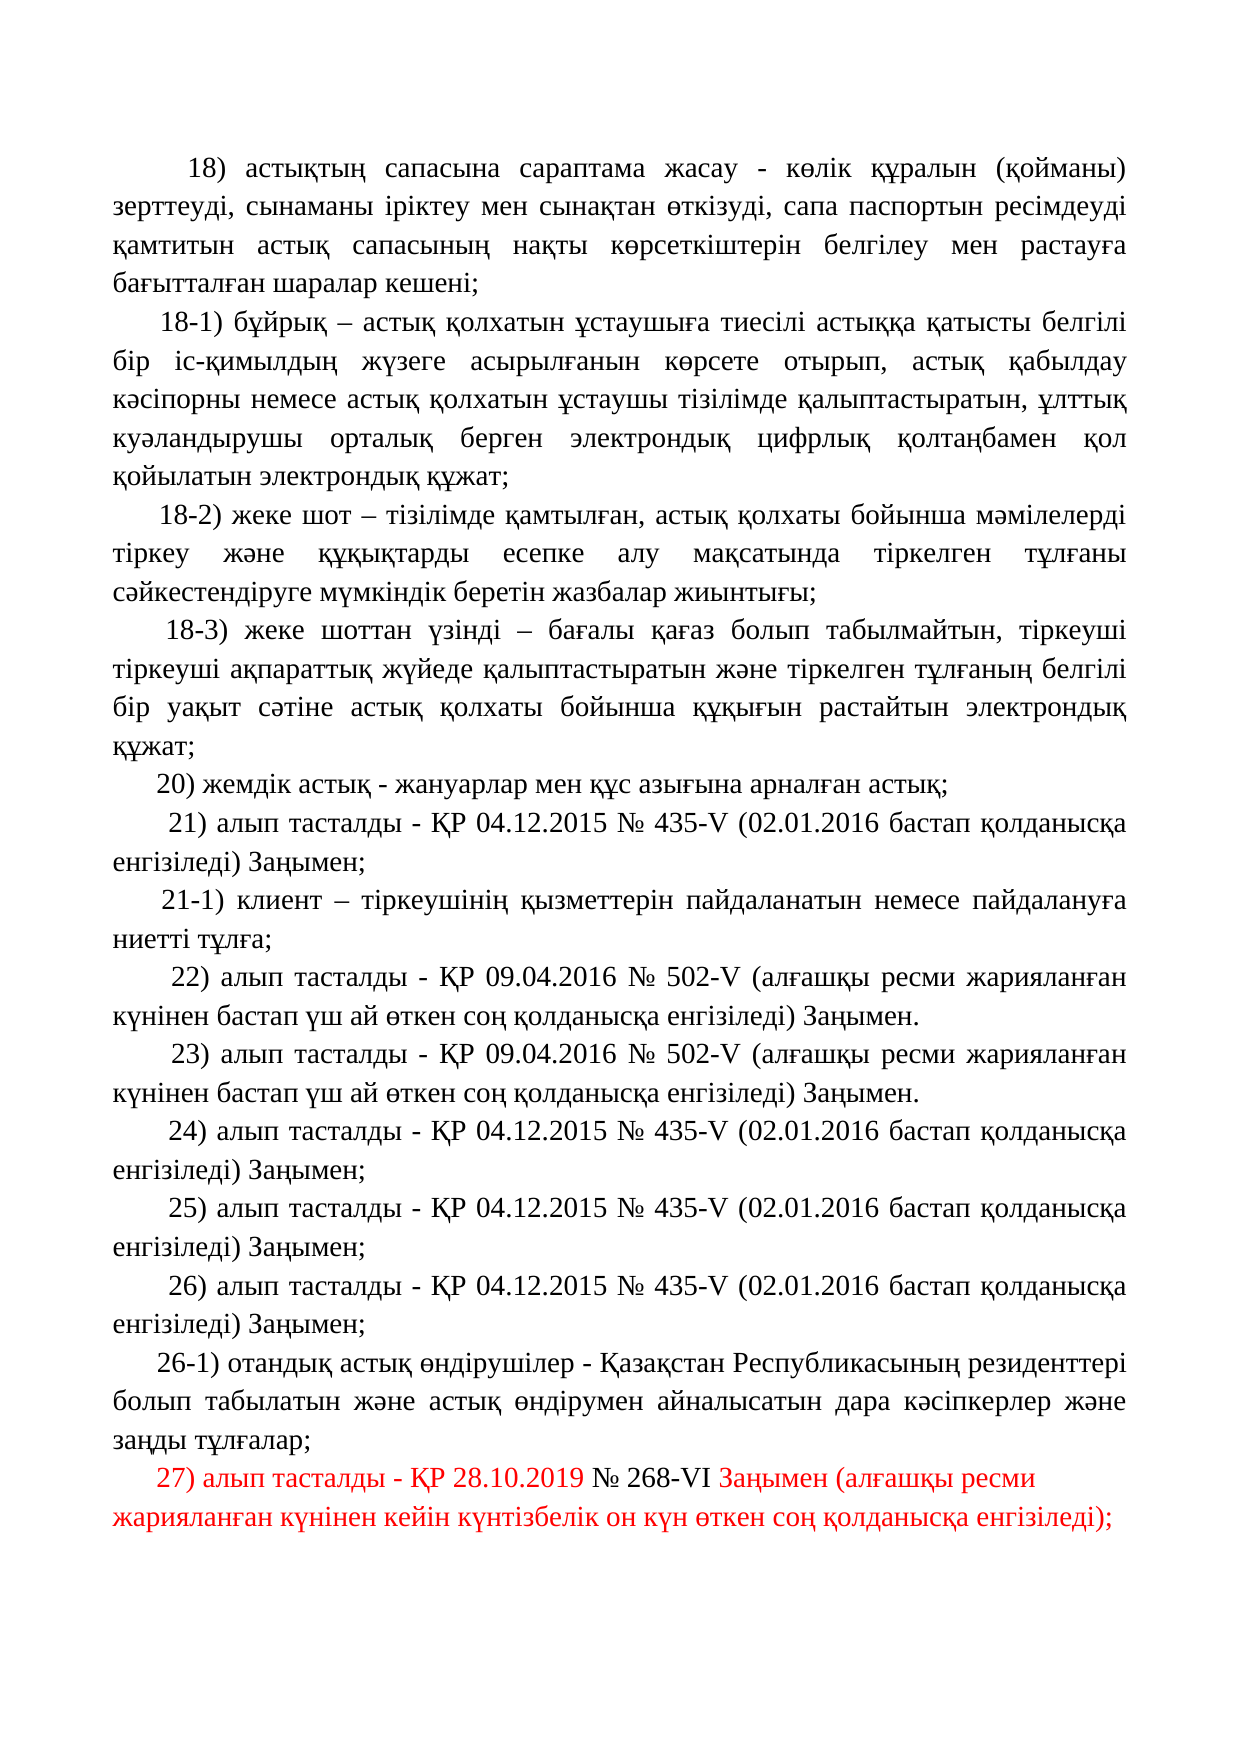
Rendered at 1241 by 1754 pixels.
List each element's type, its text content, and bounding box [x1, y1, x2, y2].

text 26-1) отандық астық өндірушілер - Қазақстан Республикасының резиденттері болып табылатын және астық өндірумен айналысатын дара кәсіпкерлер және заңды тұлғалар; [112, 1345, 1128, 1455]
text 23) алып тасталды - ҚР 09.04.2016 № 502-V (алғашқы ресми жарияланған күнінен бастап үш ай өткен соң қолданысқа енгізіледі) Заңымен. [112, 1036, 1128, 1108]
text 20) жемдiк астық - жануарлар мен құс азығына арналған астық; [112, 767, 1128, 800]
text 18) астықтың сапасына сараптама жасау - көлiк құралын (қойманы) зерттеудi, сынаманы iрiктеу мен сынақтан өткiзудi, сапа паспортын ресiмдеудi қамтитын астық сапасының нақты көрсеткiштерiн белгiлеу мен растауға бағытталған шаралар кешенi; [112, 150, 1128, 299]
text 18-3) жеке шоттан үзінді – бағалы қағаз болып табылмайтын, тіркеуші тіркеуші ақпараттық жүйеде қалыптастыратын және тіркелген тұлғаның белгілі бір уақыт сәтіне астық қолхаты бойынша құқығын растайтын электрондық құжат; [112, 612, 1128, 762]
text 25) алып тасталды - ҚР 04.12.2015 № 435-V (02.01.2016 бастап қолданысқа енгізіледі) Заңымен; [112, 1191, 1128, 1263]
text 21) алып тасталды - ҚР 04.12.2015 № 435-V (02.01.2016 бастап қолданысқа енгізіледі) Заңымен; [112, 805, 1128, 877]
text 26) алып тасталды - ҚР 04.12.2015 № 435-V (02.01.2016 бастап қолданысқа енгізіледі) Заңымен; [112, 1268, 1128, 1340]
text 22) алып тасталды - ҚР 09.04.2016 № 502-V (алғашқы ресми жарияланған күнінен бастап үш ай өткен соң қолданысқа енгізіледі) Заңымен. [112, 959, 1128, 1031]
text 18-2) жеке шот – тізілімде қамтылған, астық қолхаты бойынша мәмілелерді тіркеу және құқықтарды есепке алу мақсатында тіркелген тұлғаны сәйкестендіруге мүмкіндік беретін жазбалар жиынтығы; [112, 497, 1128, 607]
text 24) алып тасталды - ҚР 04.12.2015 № 435-V (02.01.2016 бастап қолданысқа енгізіледі) Заңымен; [112, 1113, 1128, 1186]
text 27) алып тасталды - ҚР 28.10.2019 № 268-VI Заңымен (алғашқы ресми жарияланған күнінен кейін күнтізбелік он күн өткен соң қолданысқа енгізіледі); [112, 1460, 1128, 1563]
text 18-1) бұйрық – астық қолхатын ұстаушыға тиесілі астыққа қатысты белгілі бір іс-қимылдың жүзеге асырылғанын көрсете отырып, астық қабылдау кәсіпорны немесе астық қолхатын ұстаушы тізілімде қалыптастыратын, ұлттық куәландырушы орталық берген электрондық цифрлық қолтаңбамен қол қойылатын электрондық құжат; [112, 304, 1128, 492]
text 21-1) клиент – тіркеушінің қызметтерін пайдаланатын немесе пайдалануға ниетті тұлға; [112, 882, 1128, 954]
